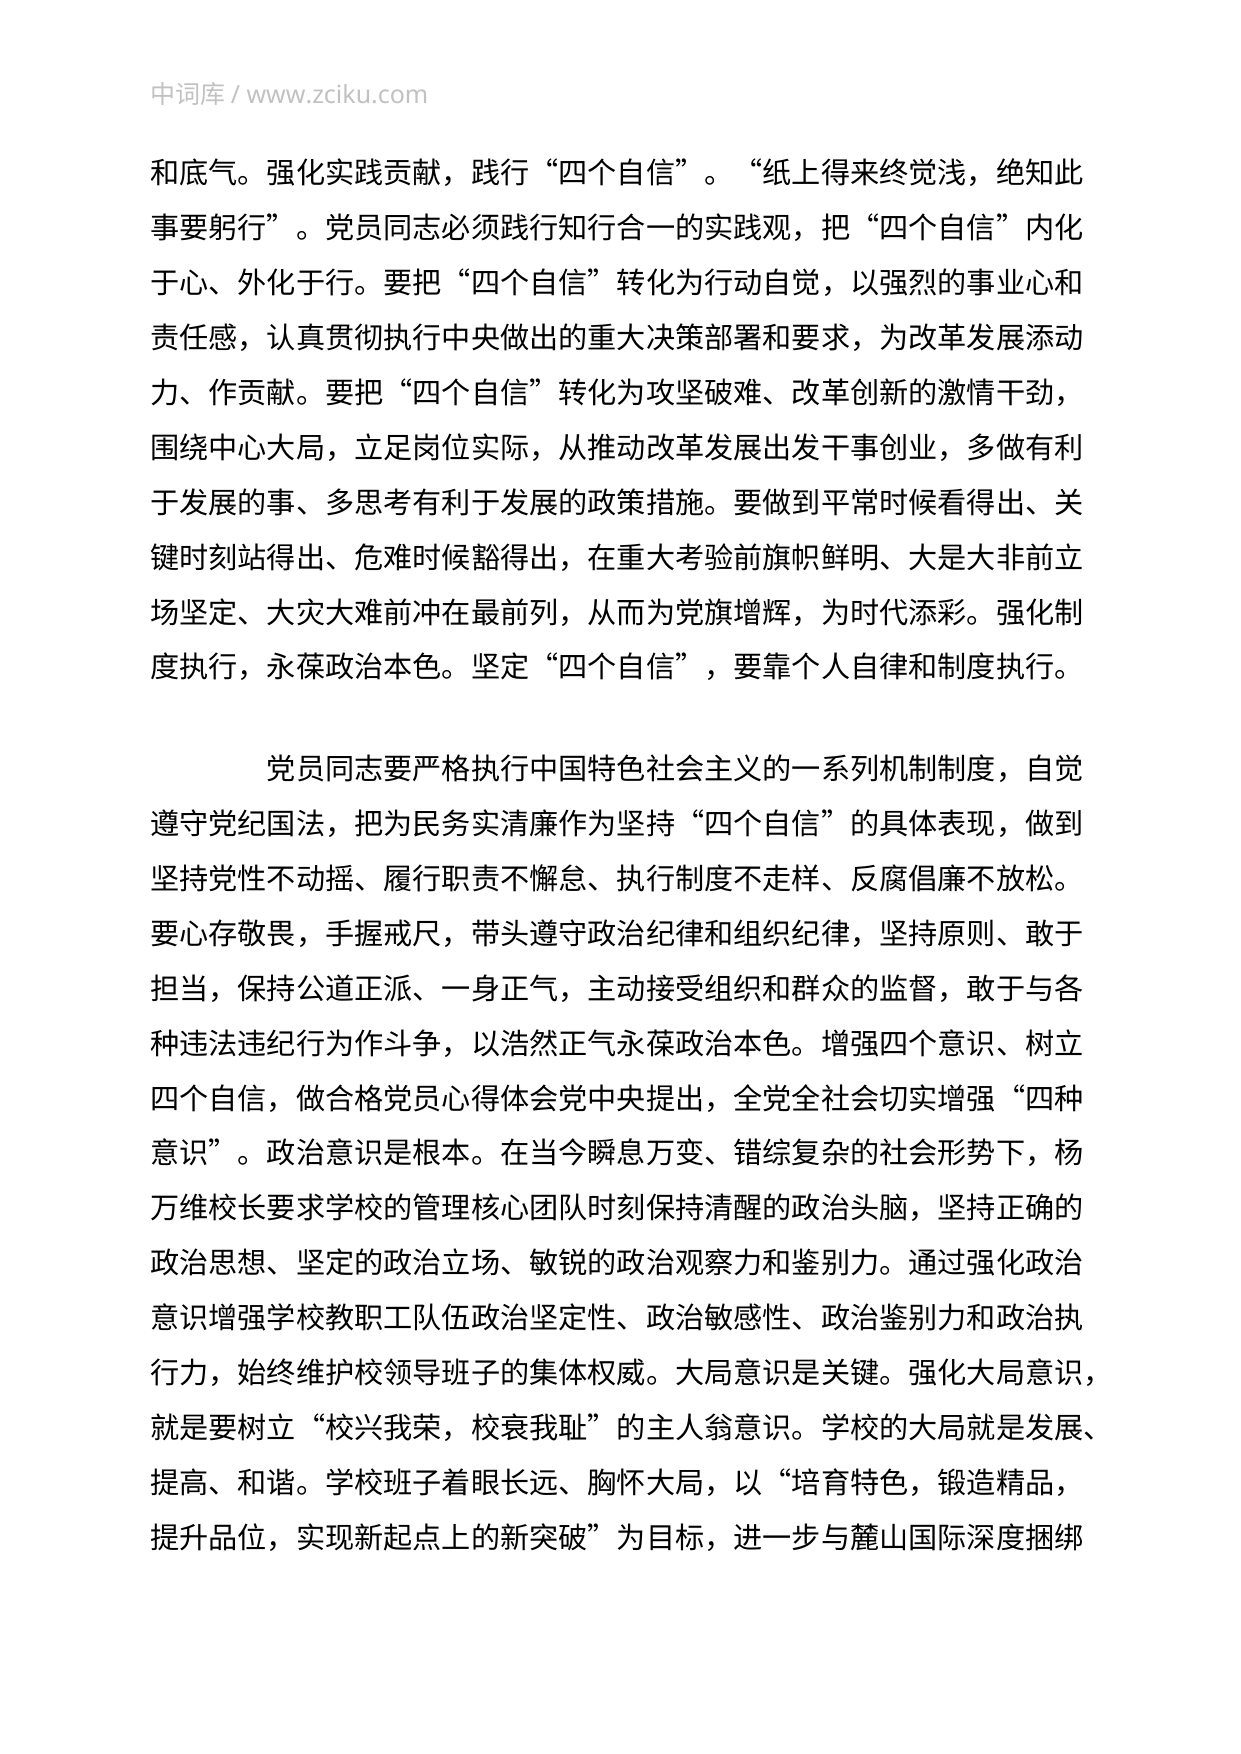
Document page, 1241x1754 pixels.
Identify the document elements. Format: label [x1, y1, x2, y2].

text [150, 746, 1090, 1557]
text [150, 150, 1090, 686]
